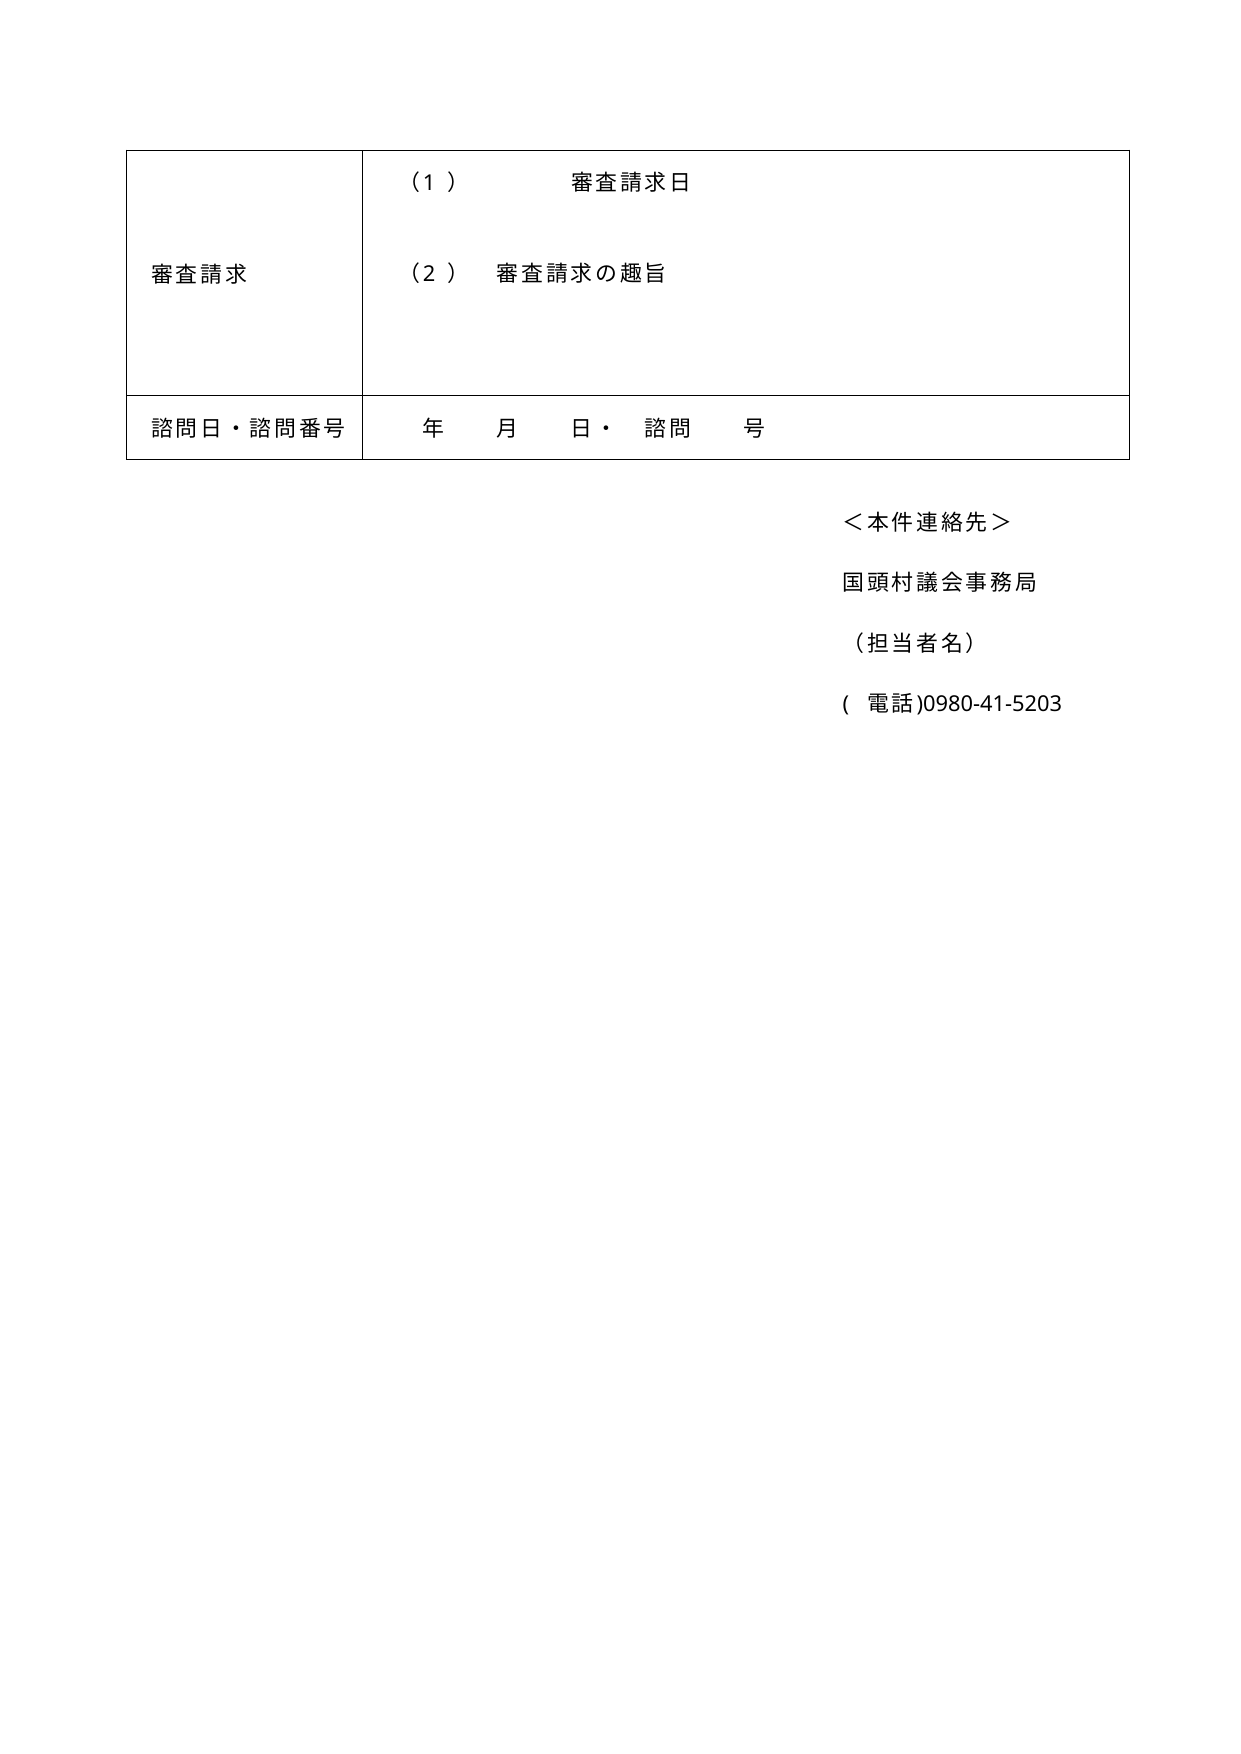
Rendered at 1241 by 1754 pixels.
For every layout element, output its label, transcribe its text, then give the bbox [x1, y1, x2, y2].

text 国頭村議会事務局 [126, 551, 1114, 611]
table_cell 審査請求日 （2） 審査請求の趣旨 [363, 151, 1129, 395]
text (電話)0980-41-5203 [126, 672, 1114, 732]
table_cell 審査請求 [127, 151, 362, 395]
text （担当者名） [126, 611, 1114, 672]
table_cell 諮問日・諮問番号 [127, 396, 362, 459]
table_cell 年 月 日・ 諮問 号 [363, 396, 1129, 459]
text ＜本件連絡先＞ [126, 490, 1114, 551]
